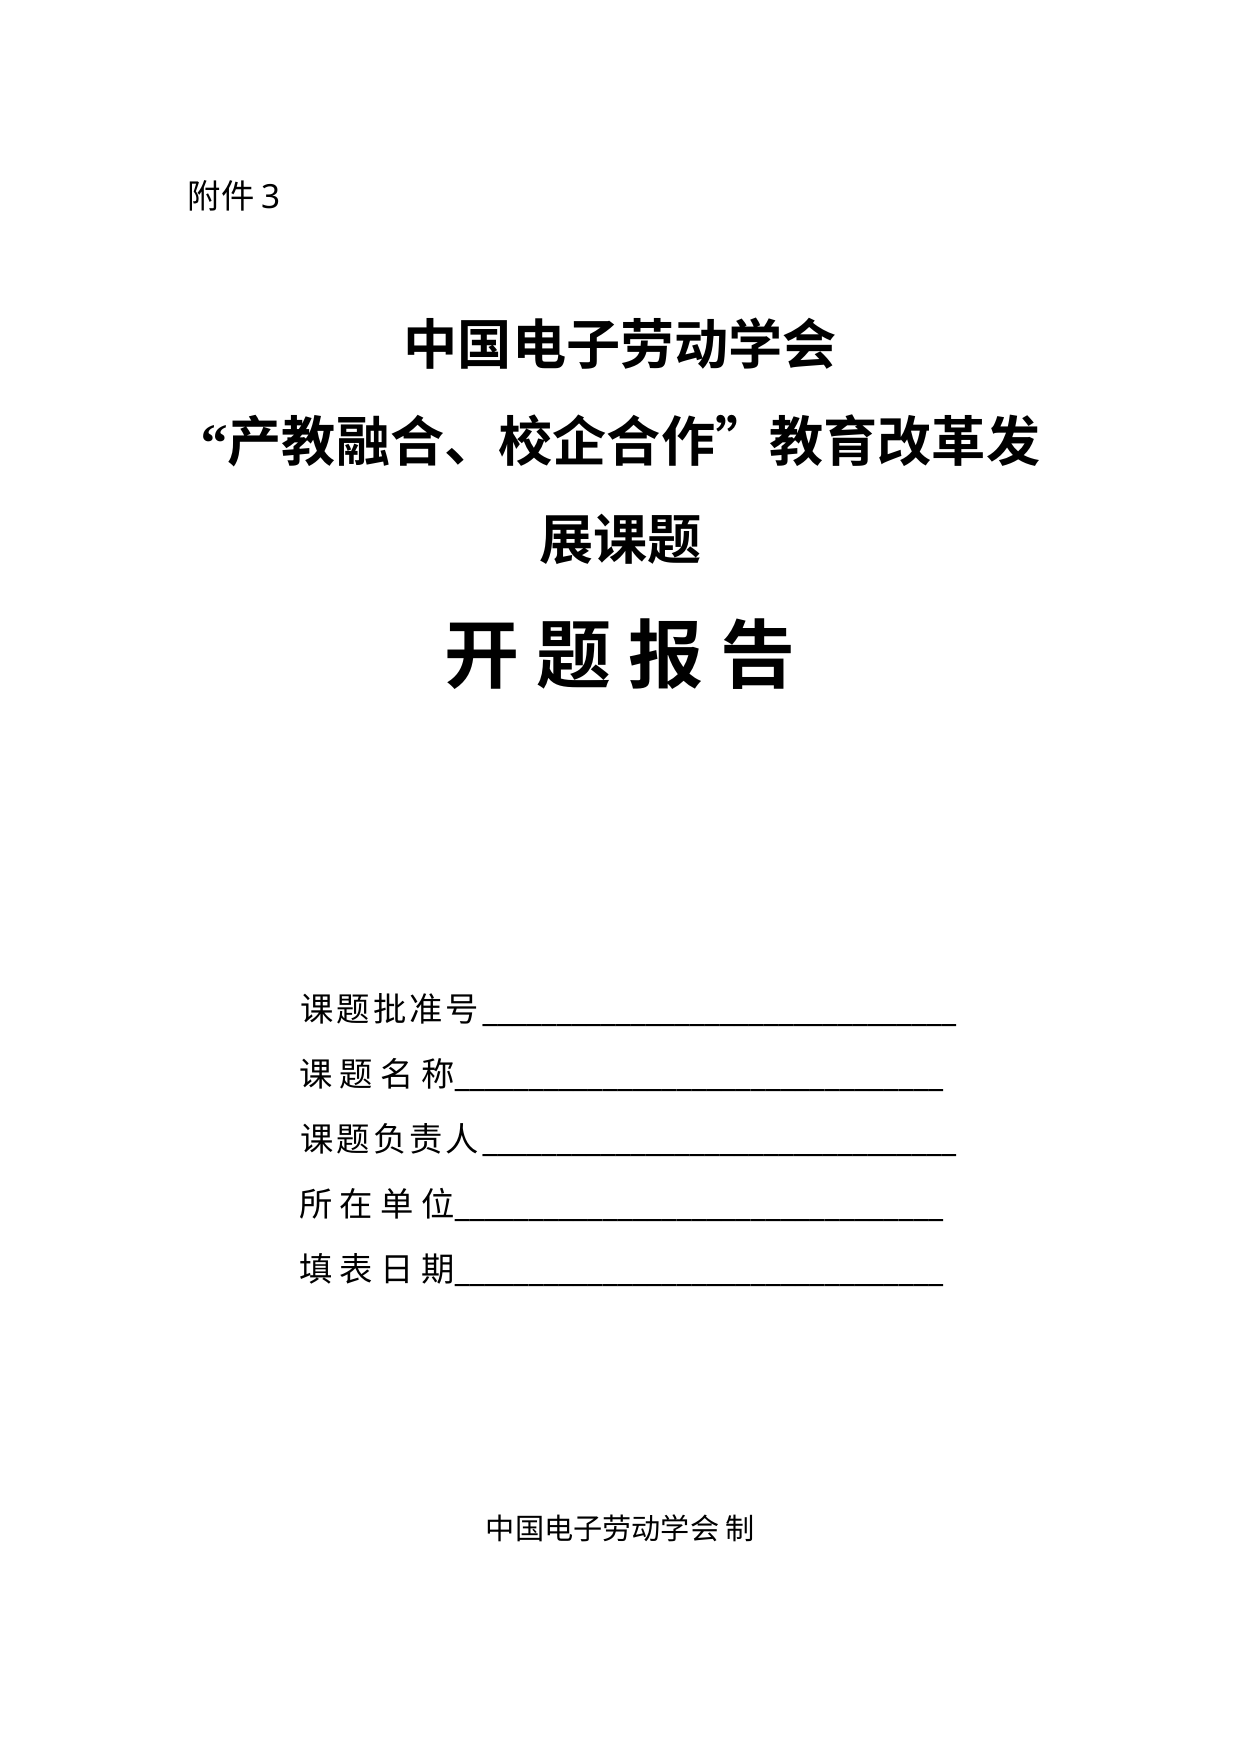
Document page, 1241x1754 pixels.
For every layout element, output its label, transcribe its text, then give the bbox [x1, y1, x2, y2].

text 课题负责人________________________________ [187, 1104, 1053, 1169]
text 附件3 [187, 162, 1053, 227]
text 中国电子劳动学会 制 [187, 1494, 1053, 1559]
text 课 题 名 称_________________________________ [187, 1039, 1053, 1104]
text “产教融合、校企合作”教育改革发展课题 [187, 389, 1053, 584]
text 课题批准号________________________________ [187, 974, 1053, 1039]
text 填 表 日 期_________________________________ [187, 1234, 1053, 1299]
text 开 题 报 告 [187, 584, 1053, 714]
text 中国电子劳动学会 [187, 292, 1053, 389]
text 所 在 单 位_________________________________ [187, 1169, 1053, 1234]
